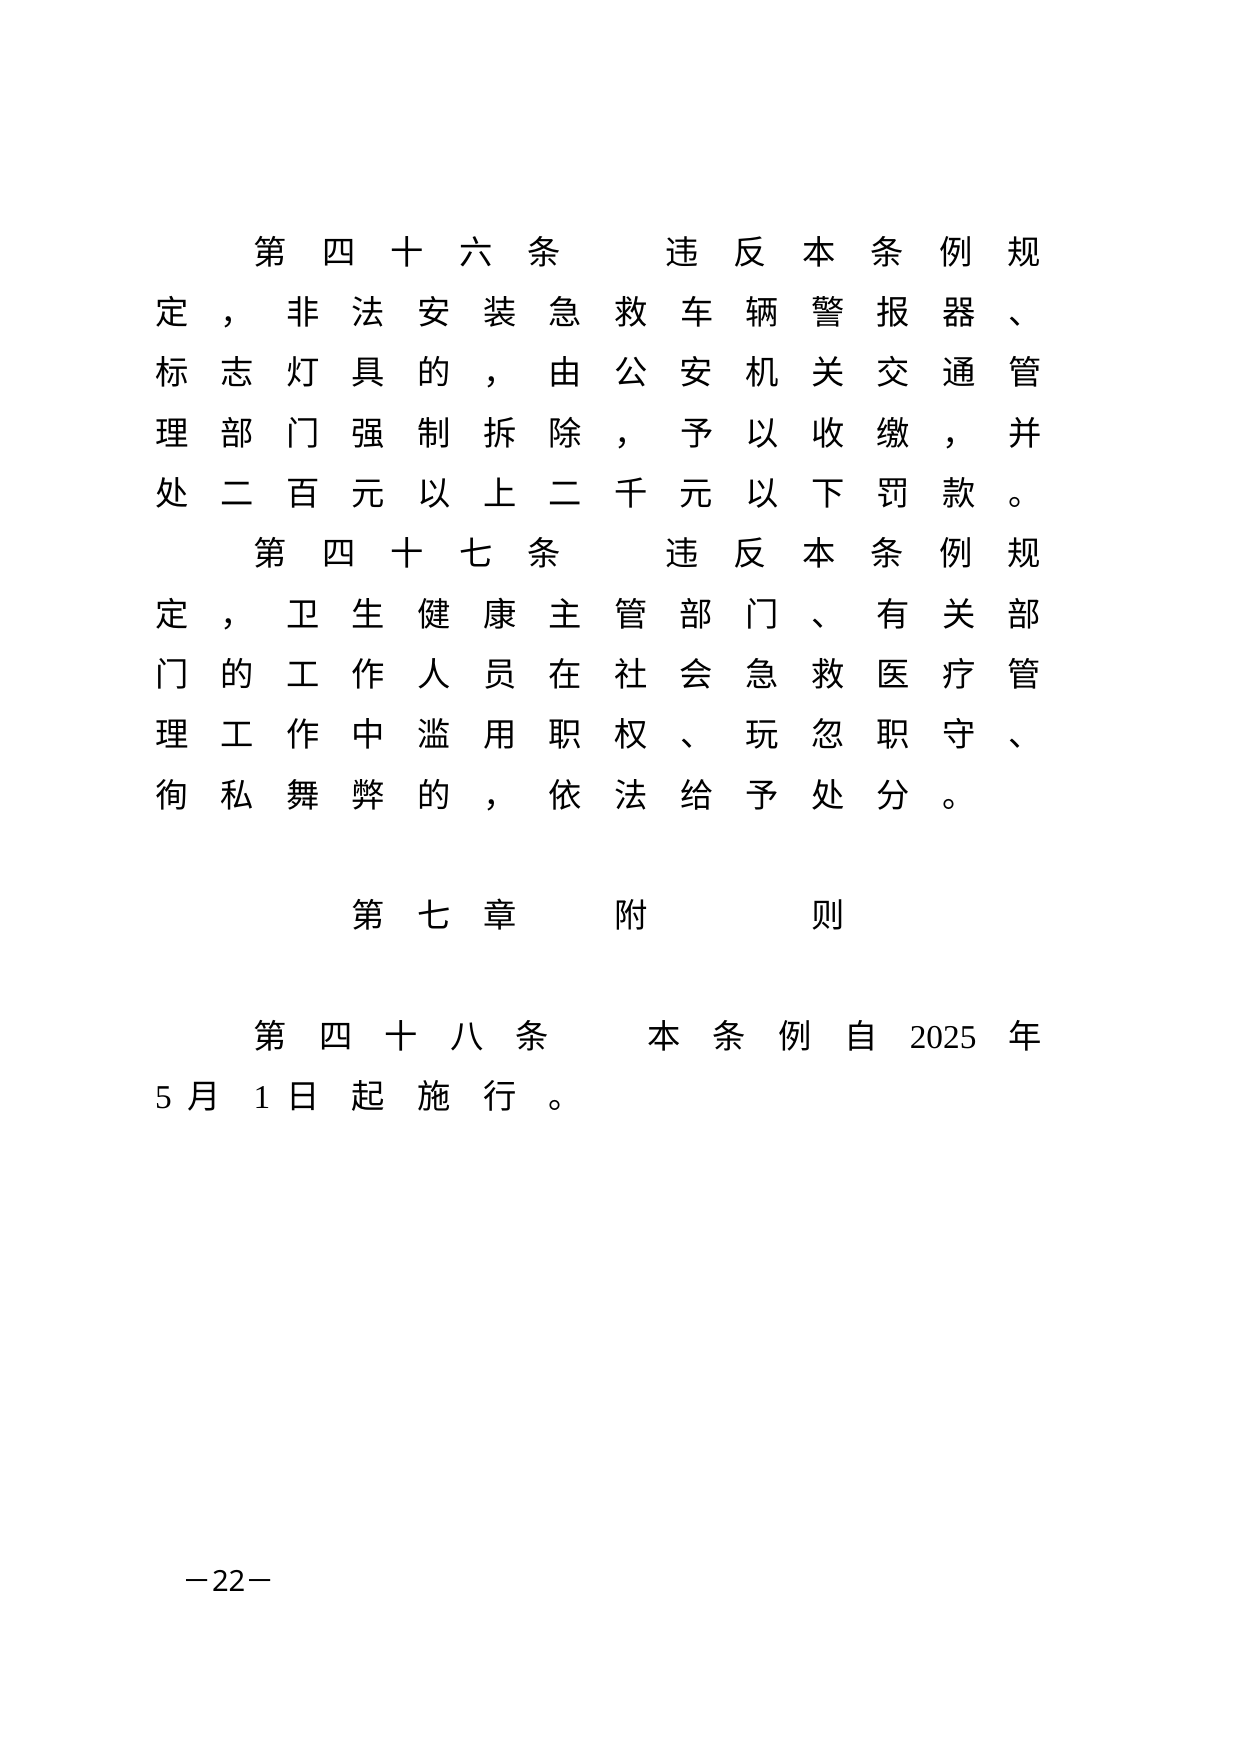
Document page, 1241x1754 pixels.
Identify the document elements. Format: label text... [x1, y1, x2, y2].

text 第四十六条 违反本条例规定，非法安装急救车辆警报器、标志灯具的，由公安机关交通管理部门强制拆除，予以收缴，并处二百元以上二千元以下罚款。 [155, 219, 1073, 521]
text 第四十八条 本条例自2025年5月1日起施行。 [155, 1003, 1073, 1124]
text 第四十七条 违反本条例规定，卫生健康主管部门、有关部门的工作人员在社会急救医疗管理工作中滥用职权、玩忽职守、徇私舞弊的，依法给予处分。 [155, 521, 1073, 823]
text 第七章 附 则 [155, 883, 1073, 943]
